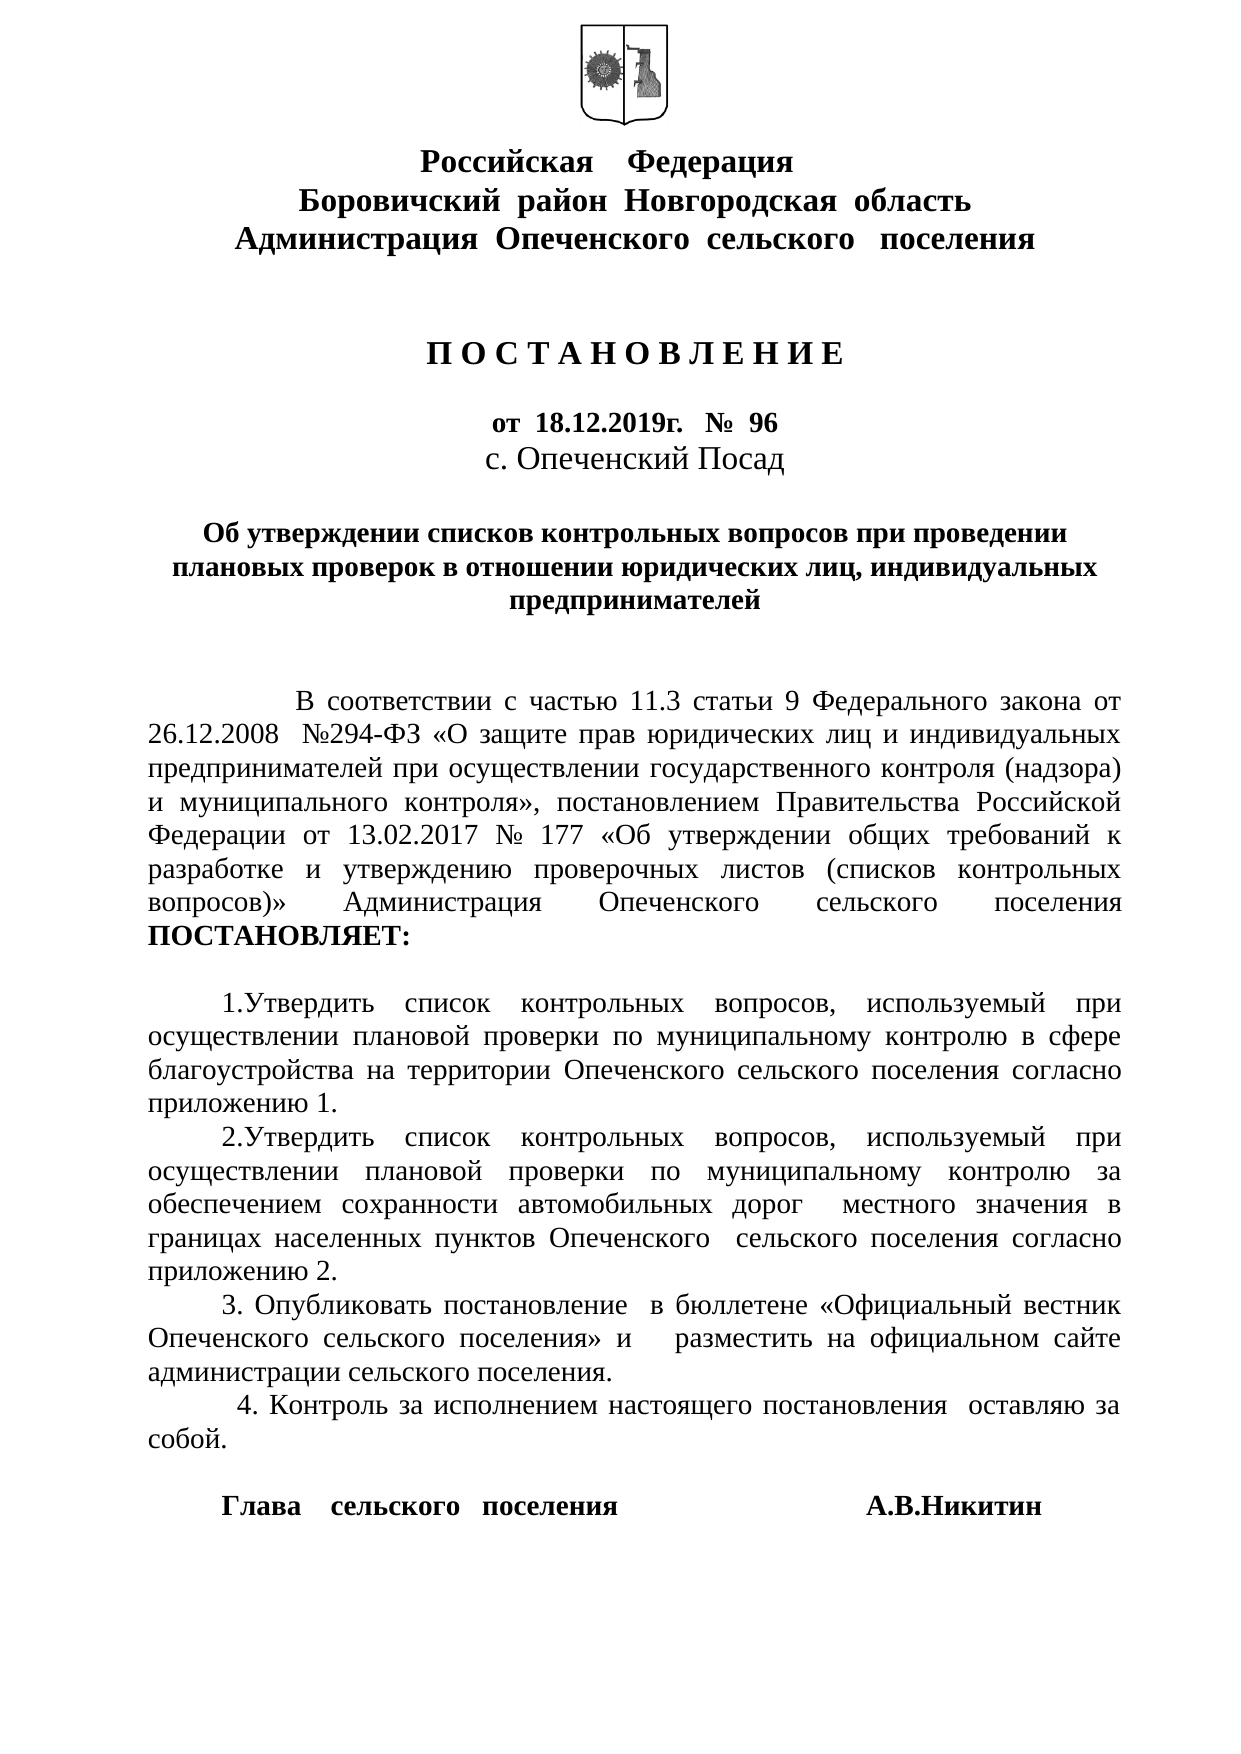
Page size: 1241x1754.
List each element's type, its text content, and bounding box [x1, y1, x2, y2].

text с. Опеченский Посад [148, 439, 1122, 477]
text 1.Утвердить список контрольных вопросов, используемый при осуществлении плановой проверки по муниципальному контролю в сфере благоустройства на территории Опеченского сельского поселения согласно приложению 1. [148, 985, 1122, 1119]
text Глава сельского поселения А.В.Никитин [133, 1488, 1122, 1522]
text 3. Опубликовать постановление в бюллетене «Официальный вестник Опеченского сельского поселения» и разместить на официальном сайте администрации сельского поселения. [148, 1287, 1122, 1387]
text В соответствии с частью 11.3 статьи 9 Федерального закона от 26.12.2008 №294-ФЗ «О защите прав юридических лиц и индивидуальных предпринимателей при осуществлении государственного контроля (надзора) и муниципального контроля», постановлением Правительства Российской Федерации от 13.02.2017 № 177 «Об утверждении общих требований к разработке и утверждению проверочных листов (списков контрольных вопросов)» Администрация Опеченского сельского поселения ПОСТАНОВЛЯЕТ: [148, 683, 1122, 951]
text Боровичский район Новгородская область [148, 180, 1122, 218]
text 2.Утвердить список контрольных вопросов, используемый при осуществлении плановой проверки по муниципальному контролю за обеспечением сохранности автомобильных дорог местного значения в границах населенных пунктов Опеченского сельского поселения согласно приложению 2. [148, 1119, 1122, 1287]
text от 18.12.2019г. № 96 [148, 405, 1122, 439]
text 4. Контроль за исполнением настоящего постановления оставляю за собой. [133, 1387, 1122, 1454]
text Администрация Опеченского сельского поселения [148, 218, 1122, 257]
text П О С Т А Н О В Л Е Н И Е [148, 333, 1122, 372]
text Российская Федерация [91, 142, 1122, 180]
picture [578, 21, 673, 129]
text Об утверждении списков контрольных вопросов при проведении плановых проверок в отношении юридических лиц, индивидуальных предпринимателей [148, 515, 1122, 616]
